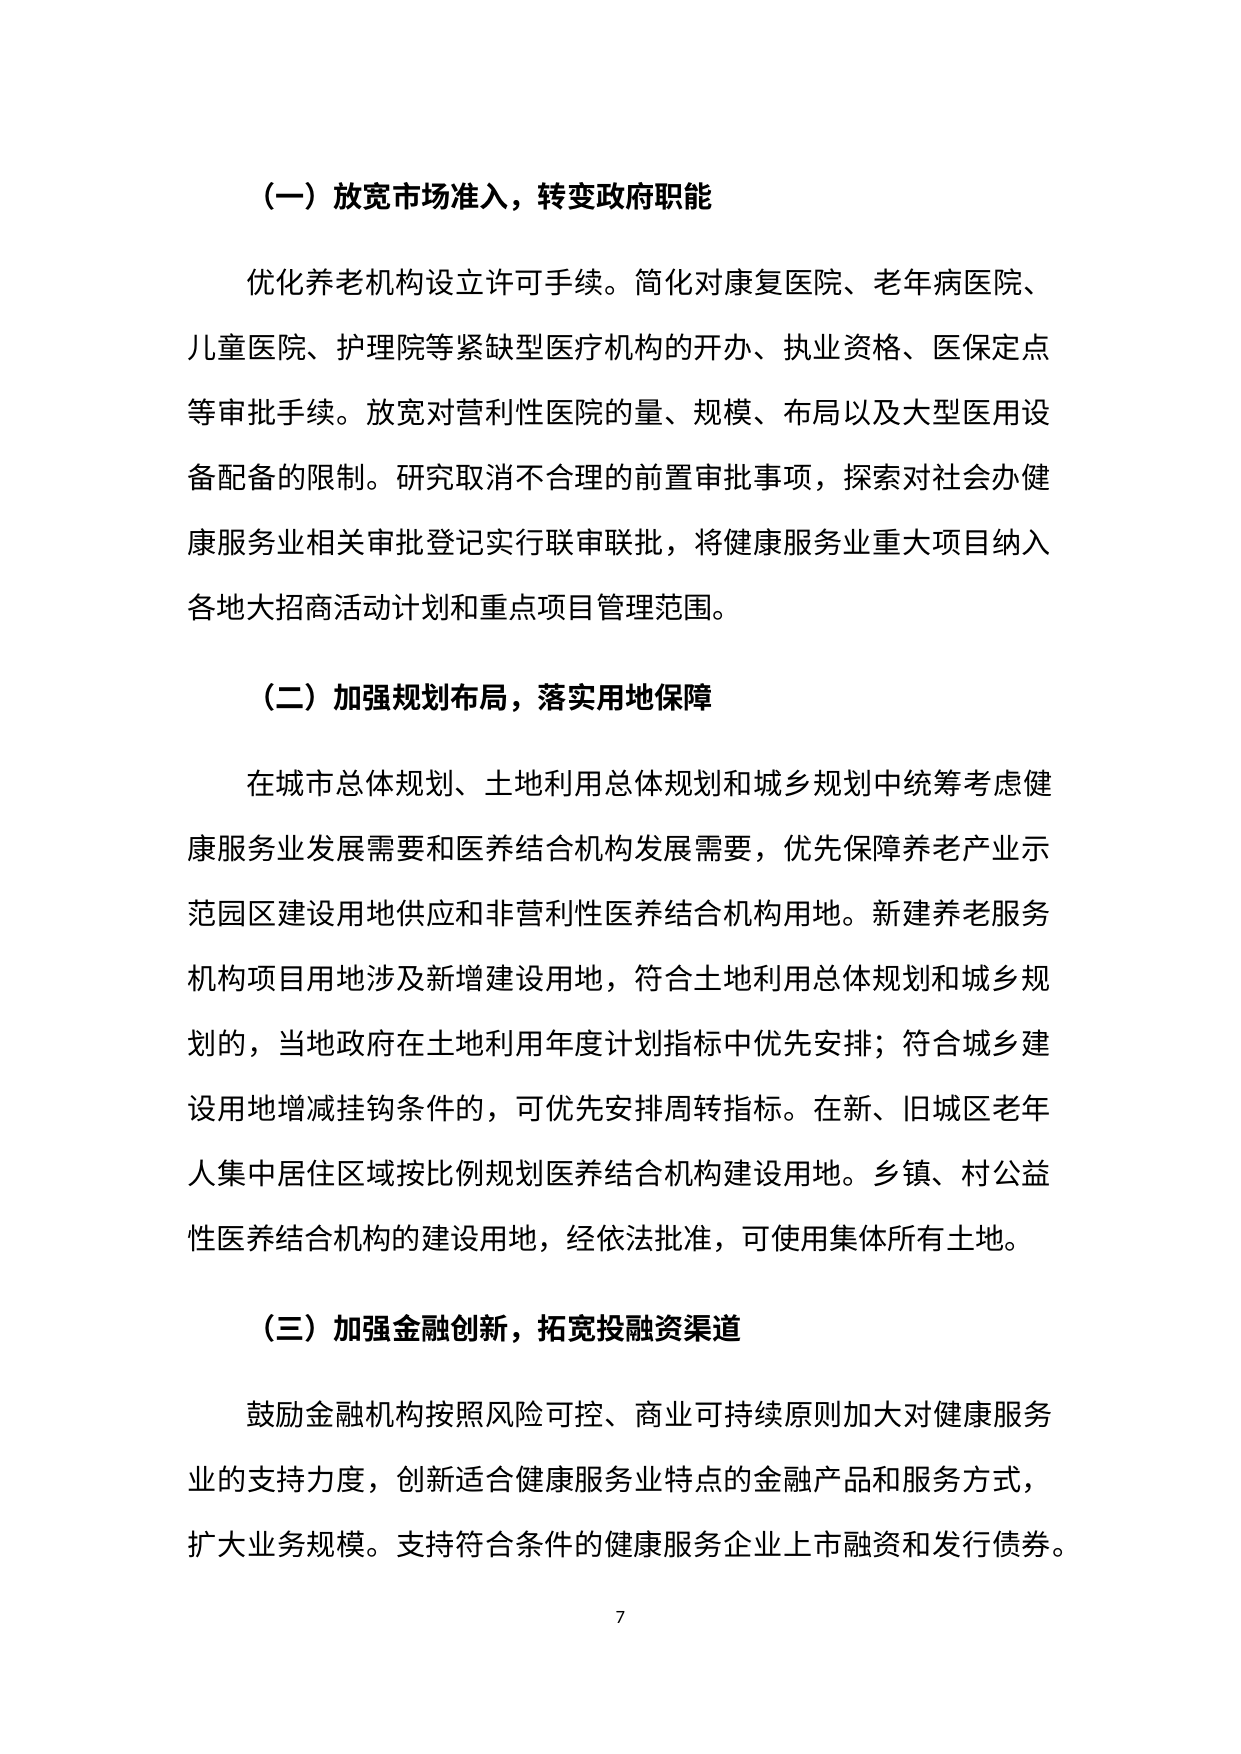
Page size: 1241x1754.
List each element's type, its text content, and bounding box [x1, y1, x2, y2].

text 优化养老机构设立许可手续。简化对康复医院、老年病医院、儿童医院、护理院等紧缺型医疗机构的开办、执业资格、医保定点等审批手续。放宽对营利性医院的量、规模、布局以及大型医用设备配备的限制。研究取消不合理的前置审批事项，探索对社会办健康服务业相关审批登记实行联审联批，将健康服务业重大项目纳入各地大招商活动计划和重点项目管理范围。 [187, 248, 1053, 638]
subtitle （一）放宽市场准入，转变政府职能 [187, 162, 1053, 227]
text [187, 1380, 1053, 1575]
text 在城市总体规划、土地利用总体规划和城乡规划中统筹考虑健康服务业发展需要和医养结合机构发展需要，优先保障养老产业示范园区建设用地供应和非营利性医养结合机构用地。新建养老服务机构项目用地涉及新增建设用地，符合土地利用总体规划和城乡规划的，当地政府在土地利用年度计划指标中优先安排；符合城乡建设用地增减挂钩条件的，可优先安排周转指标。在新、旧城区老年人集中居住区域按比例规划医养结合机构建设用地。乡镇、村公益性医养结合机构的建设用地，经依法批准，可使用集体所有土地。 [187, 749, 1053, 1269]
subtitle （三）加强金融创新，拓宽投融资渠道 [187, 1294, 1053, 1359]
subtitle （二）加强规划布局，落实用地保障 [187, 663, 1053, 728]
